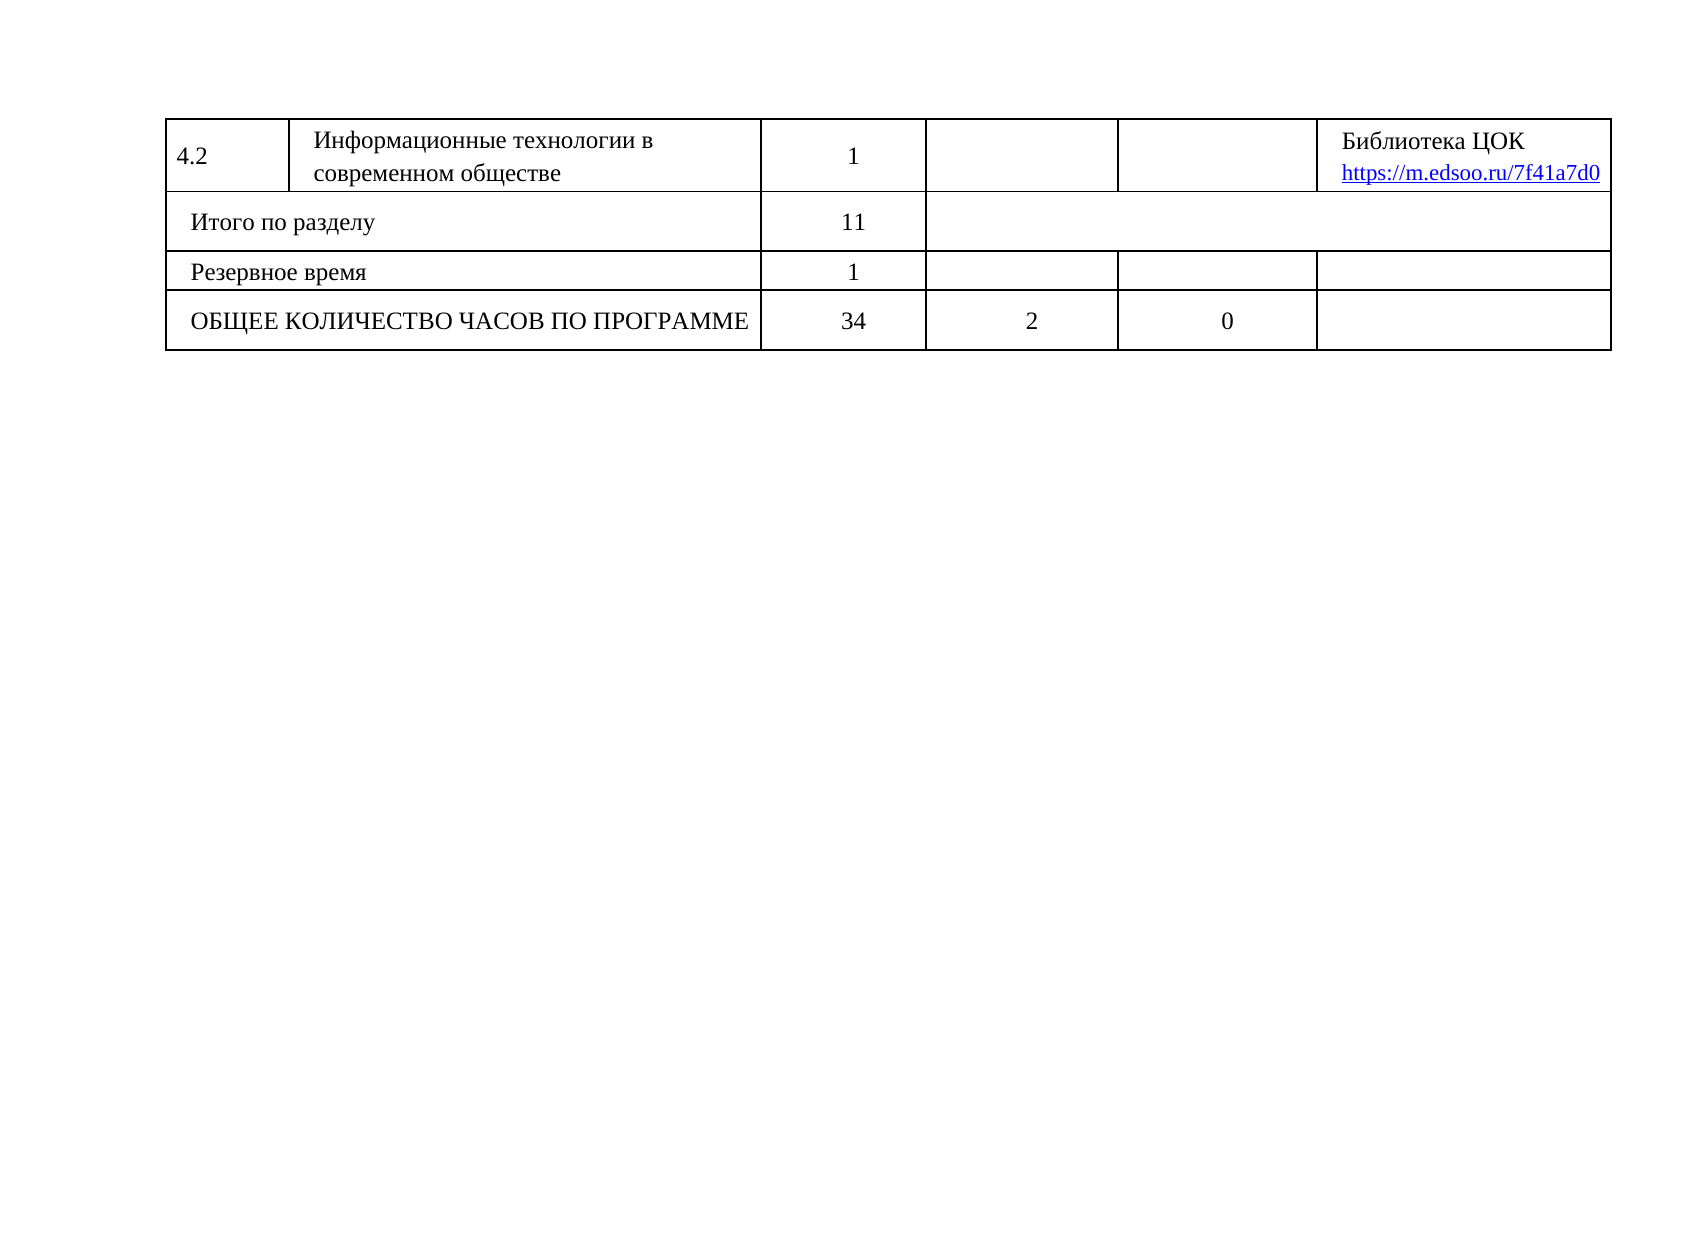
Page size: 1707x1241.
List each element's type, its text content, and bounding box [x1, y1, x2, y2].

table_cell 0 [1119, 291, 1316, 349]
table_cell ОБЩЕЕ КОЛИЧЕСТВО ЧАСОВ ПО ПРОГРАММЕ [167, 291, 760, 349]
table_cell 34 [762, 291, 925, 349]
table_cell Информационные технологии в современном обществе [290, 120, 760, 191]
table_cell 1 [762, 252, 925, 289]
table_cell [927, 192, 1610, 250]
table_cell [1318, 252, 1610, 289]
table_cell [1318, 120, 1610, 191]
table_cell [927, 252, 1117, 289]
table_cell 11 [762, 192, 925, 250]
table_cell [1119, 120, 1316, 191]
table_cell [927, 120, 1117, 191]
table_cell 4.2 [167, 120, 288, 191]
table_cell Резервное время [167, 252, 760, 289]
table_cell 1 [762, 120, 925, 191]
table_cell Итого по разделу [167, 192, 760, 250]
table_cell [1318, 291, 1610, 349]
table_cell [1119, 252, 1316, 289]
table_cell 2 [927, 291, 1117, 349]
